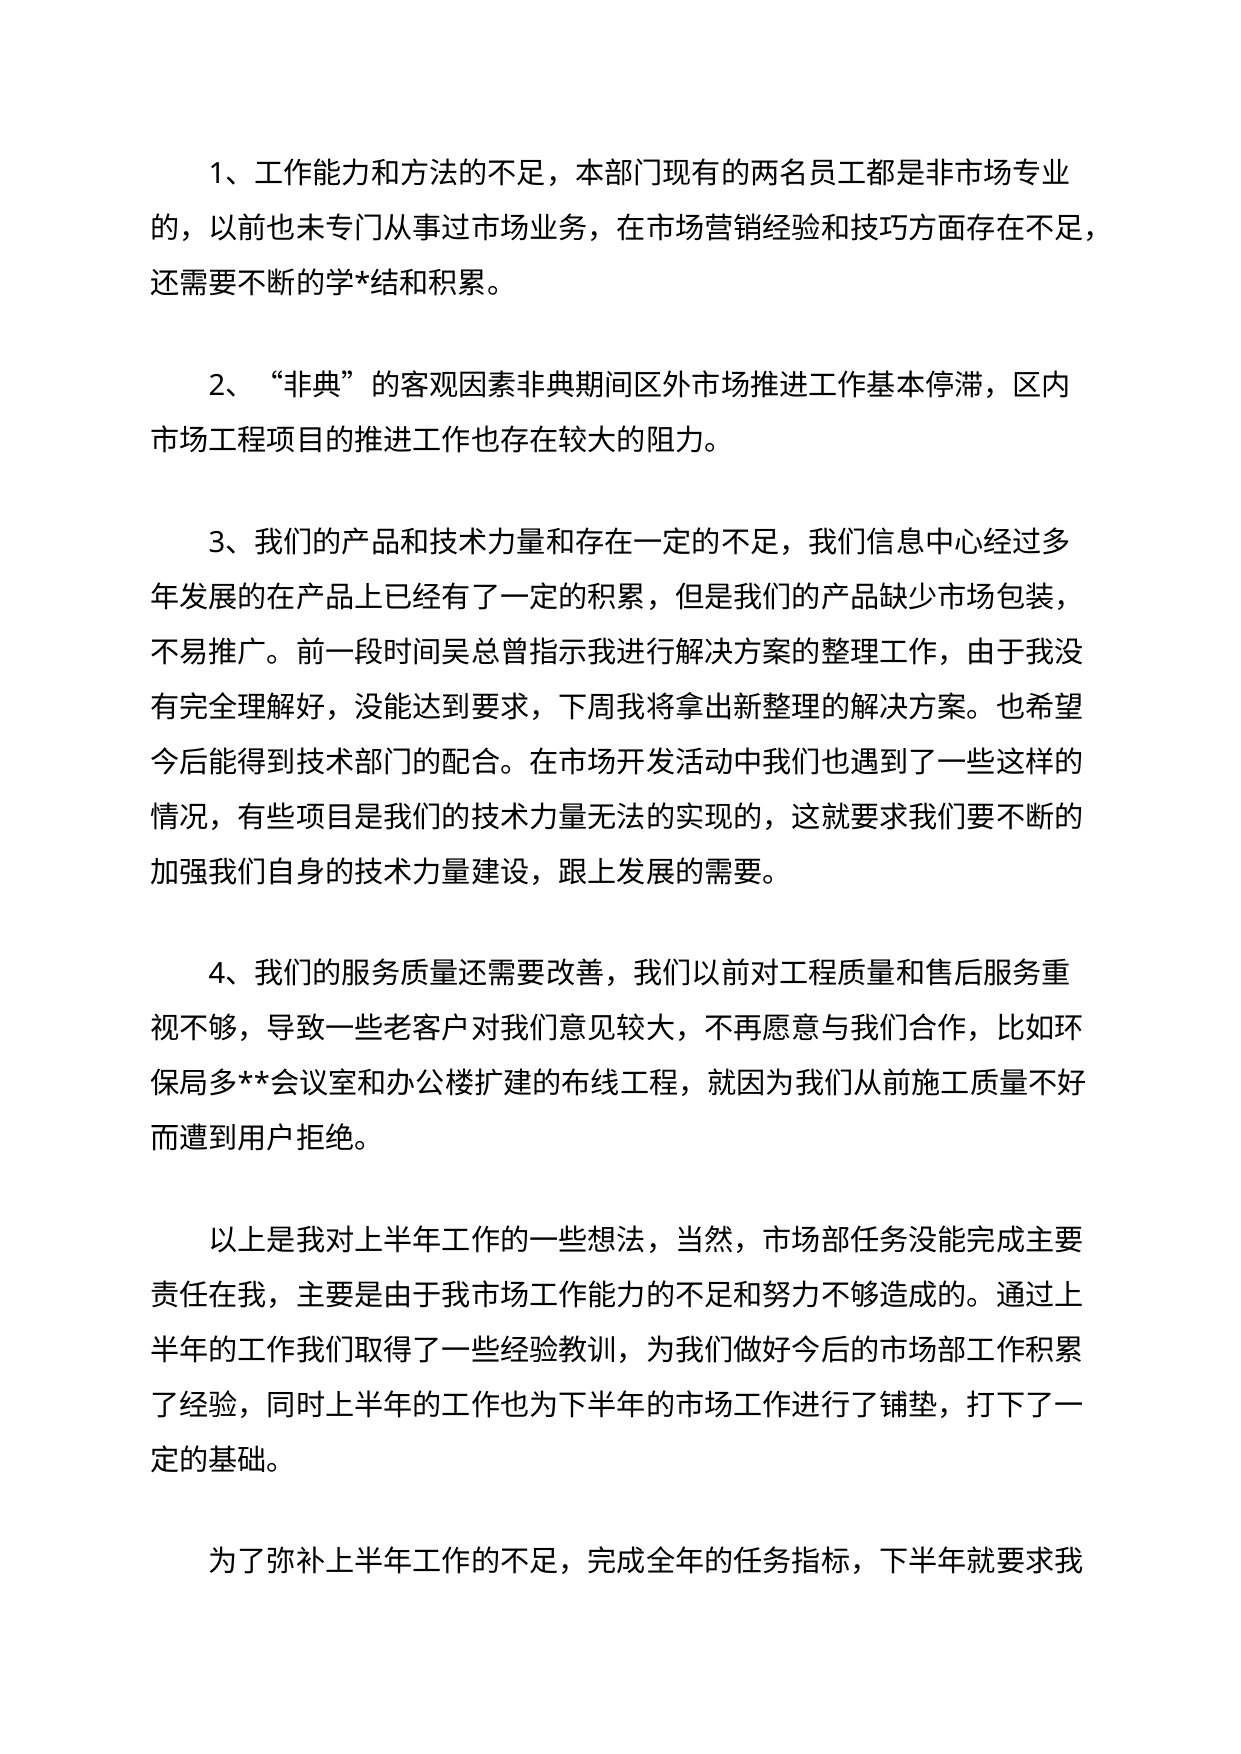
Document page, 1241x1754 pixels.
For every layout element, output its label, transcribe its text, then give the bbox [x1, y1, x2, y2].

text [150, 1538, 1090, 1580]
text 2、“非典”的客观因素非典期间区外市场推进工作基本停滞，区内市场工程项目的推进工作也存在较大的阻力。 [150, 362, 1090, 459]
text 以上是我对上半年工作的一些想法，当然，市场部任务没能完成主要责任在我，主要是由于我市场工作能力的不足和努力不够造成的。通过上半年的工作我们取得了一些经验教训，为我们做好今后的市场部工作积累了经验，同时上半年的工作也为下半年的市场工作进行了铺垫，打下了一定的基础。 [150, 1217, 1090, 1478]
text 3、我们的产品和技术力量和存在一定的不足，我们信息中心经过多年发展的在产品上已经有了一定的积累，但是我们的产品缺少市场包装，不易推广。前一段时间吴总曾指示我进行解决方案的整理工作，由于我没有完全理解好，没能达到要求，下周我将拿出新整理的解决方案。也希望今后能得到技术部门的配合。在市场开发活动中我们也遇到了一些这样的情况，有些项目是我们的技术力量无法的实现的，这就要求我们要不断的加强我们自身的技术力量建设，跟上发展的需要。 [150, 519, 1090, 890]
text 4、我们的服务质量还需要改善，我们以前对工程质量和售后服务重视不够，导致一些老客户对我们意见较大，不再愿意与我们合作，比如环保局多**会议室和办公楼扩建的布线工程，就因为我们从前施工质量不好而遭到用户拒绝。 [150, 950, 1090, 1157]
text 1、工作能力和方法的不足，本部门现有的两名员工都是非市场专业的，以前也未专门从事过市场业务，在市场营销经验和技巧方面存在不足，还需要不断的学*结和积累。 [150, 150, 1090, 302]
